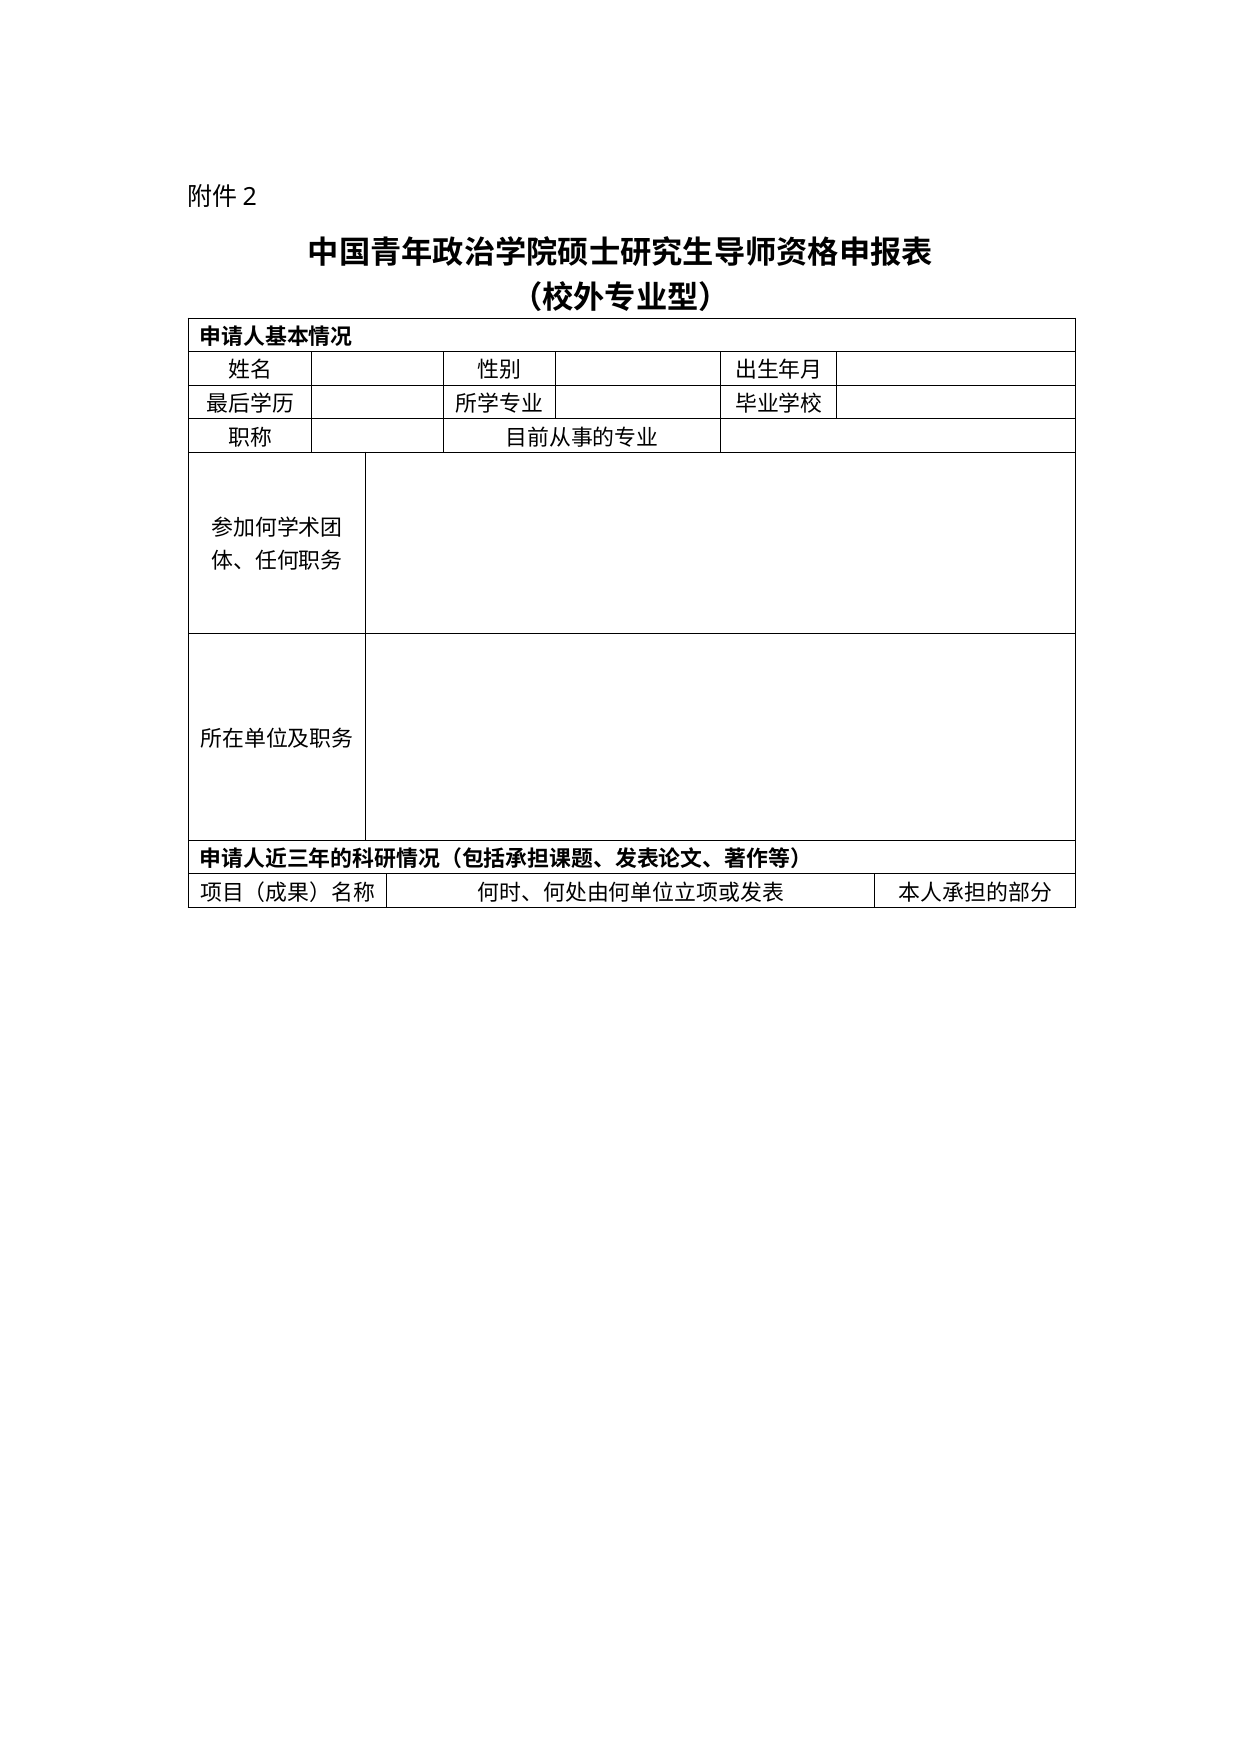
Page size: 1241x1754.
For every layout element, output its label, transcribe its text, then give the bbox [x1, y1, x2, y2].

table_cell 性别 [444, 352, 555, 384]
table_cell [312, 386, 443, 418]
table_cell [556, 352, 720, 384]
table_cell 申请人近三年的科研情况（包括承担课题、发表论文、著作等） [189, 841, 1075, 873]
table_cell 职称 [189, 419, 311, 452]
table_cell 最后学历 [189, 386, 311, 418]
table_cell 所在单位及职务 [189, 634, 365, 839]
table_header 申请人基本情况 [189, 319, 1075, 351]
table_cell 参加何学术团体、任何职务 [189, 453, 365, 632]
table_cell 项目（成果）名称 [189, 874, 386, 907]
table_cell 毕业学校 [721, 386, 836, 418]
table_cell [721, 419, 1075, 452]
text （校外专业型） [187, 272, 1053, 317]
table_cell 所学专业 [444, 386, 555, 418]
table_cell [366, 634, 1075, 839]
table_cell [312, 352, 443, 384]
text 中国青年政治学院硕士研究生导师资格申报表 [187, 227, 1053, 272]
table_cell [556, 386, 720, 418]
table_cell 何时、何处由何单位立项或发表 [387, 874, 874, 907]
table_cell [366, 453, 1075, 632]
table_cell [312, 419, 443, 452]
table_cell [837, 352, 1075, 384]
table_cell 本人承担的部分 [875, 874, 1075, 907]
table_cell 出生年月 [721, 352, 836, 384]
text 附件2 [187, 162, 1053, 227]
table_cell 目前从事的专业 [444, 419, 720, 452]
table_cell [837, 386, 1075, 418]
table_cell 姓名 [189, 352, 311, 384]
